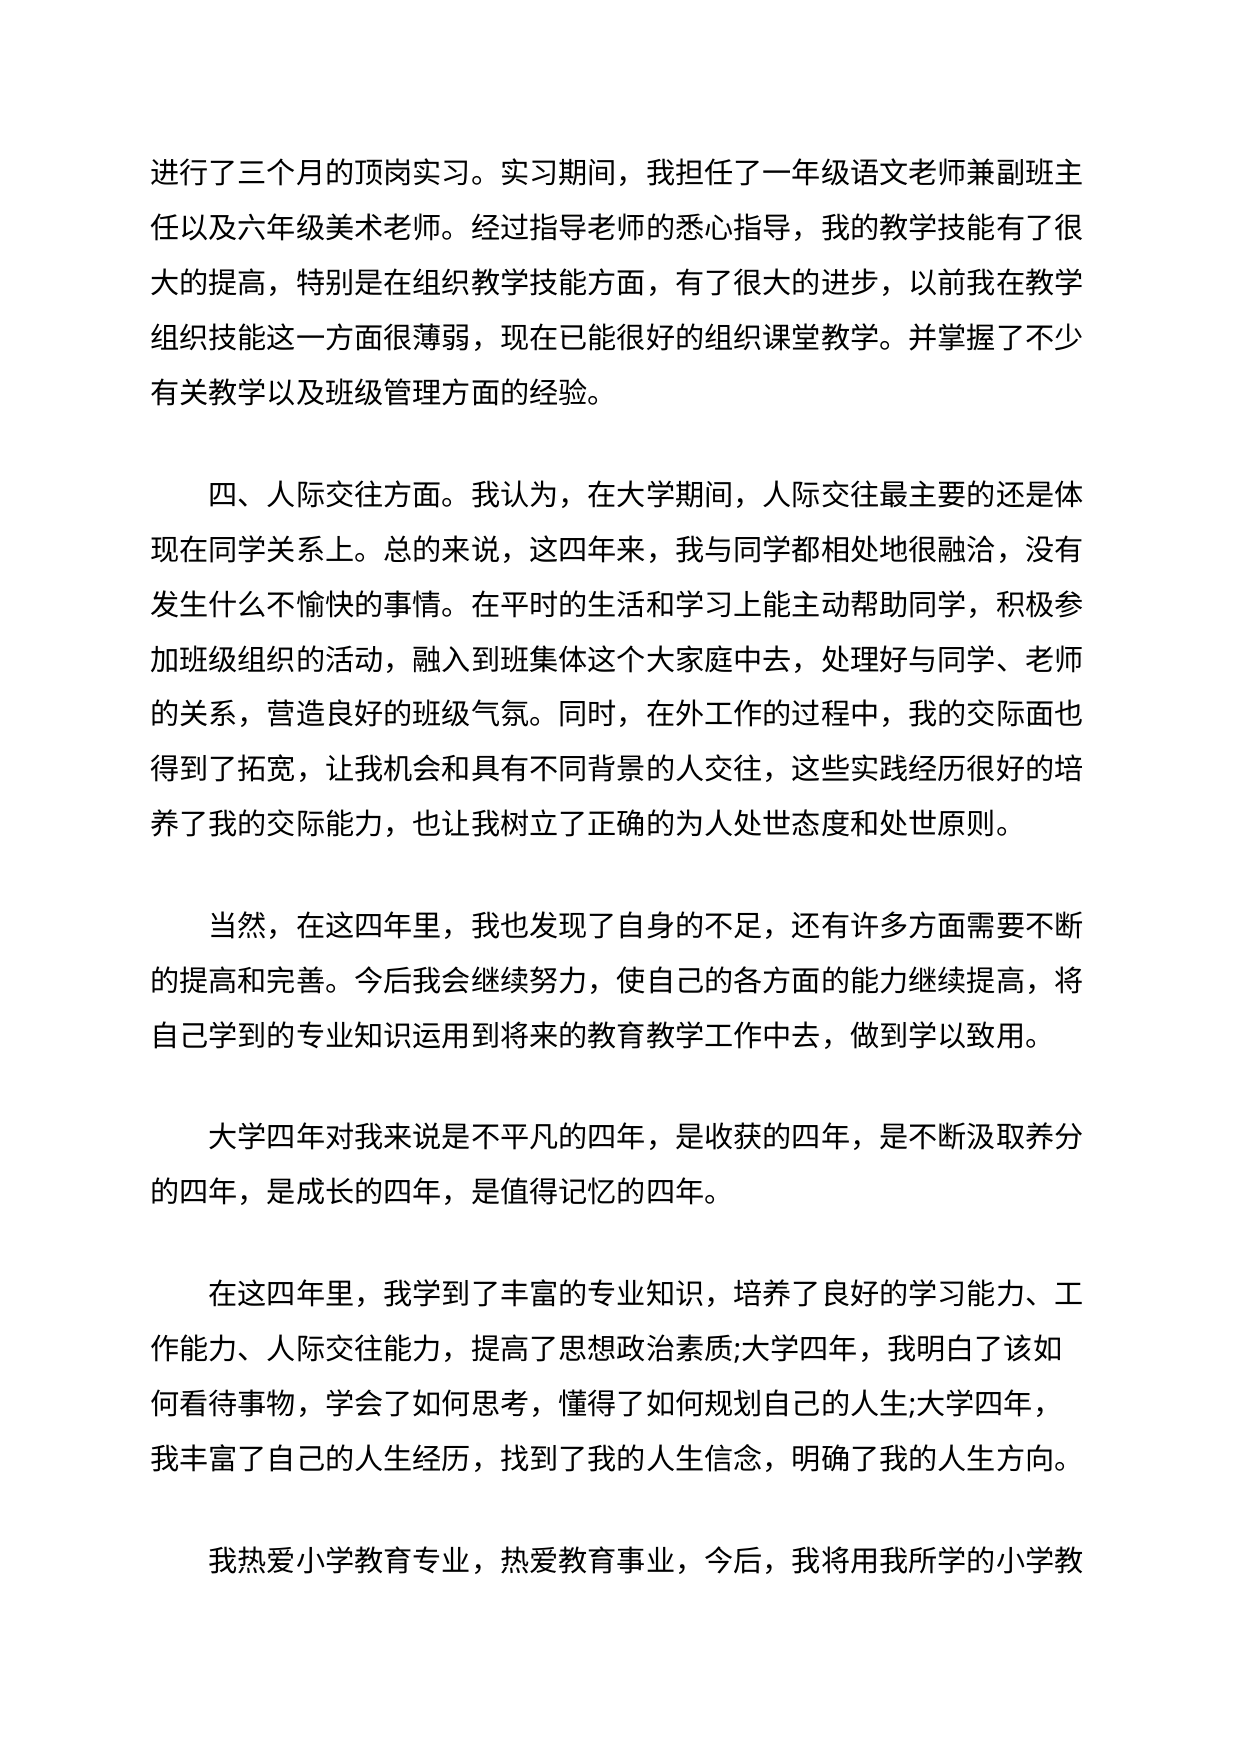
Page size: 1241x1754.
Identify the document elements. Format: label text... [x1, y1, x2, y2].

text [150, 150, 1090, 412]
text 四、人际交往方面。我认为，在大学期间，人际交往最主要的还是体现在同学关系上。总的来说，这四年来，我与同学都相处地很融洽，没有发生什么不愉快的事情。在平时的生活和学习上能主动帮助同学，积极参加班级组织的活动，融入到班集体这个大家庭中去，处理好与同学、老师的关系，营造良好的班级气氛。同时，在外工作的过程中，我的交际面也得到了拓宽，让我机会和具有不同背景的人交往，这些实践经历很好的培养了我的交际能力，也让我树立了正确的为人处世态度和处世原则。 [150, 471, 1090, 843]
text 在这四年里，我学到了丰富的专业知识，培养了良好的学习能力、工作能力、人际交往能力，提高了思想政治素质;大学四年，我明白了该如何看待事物，学会了如何思考，懂得了如何规划自己的人生;大学四年，我丰富了自己的人生经历，找到了我的人生信念，明确了我的人生方向。 [150, 1271, 1090, 1478]
text 当然，在这四年里，我也发现了自身的不足，还有许多方面需要不断的提高和完善。今后我会继续努力，使自己的各方面的能力继续提高，将自己学到的专业知识运用到将来的教育教学工作中去，做到学以致用。 [150, 902, 1090, 1054]
text 大学四年对我来说是不平凡的四年，是收获的四年，是不断汲取养分的四年，是成长的四年，是值得记忆的四年。 [150, 1114, 1090, 1211]
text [150, 1537, 1090, 1580]
